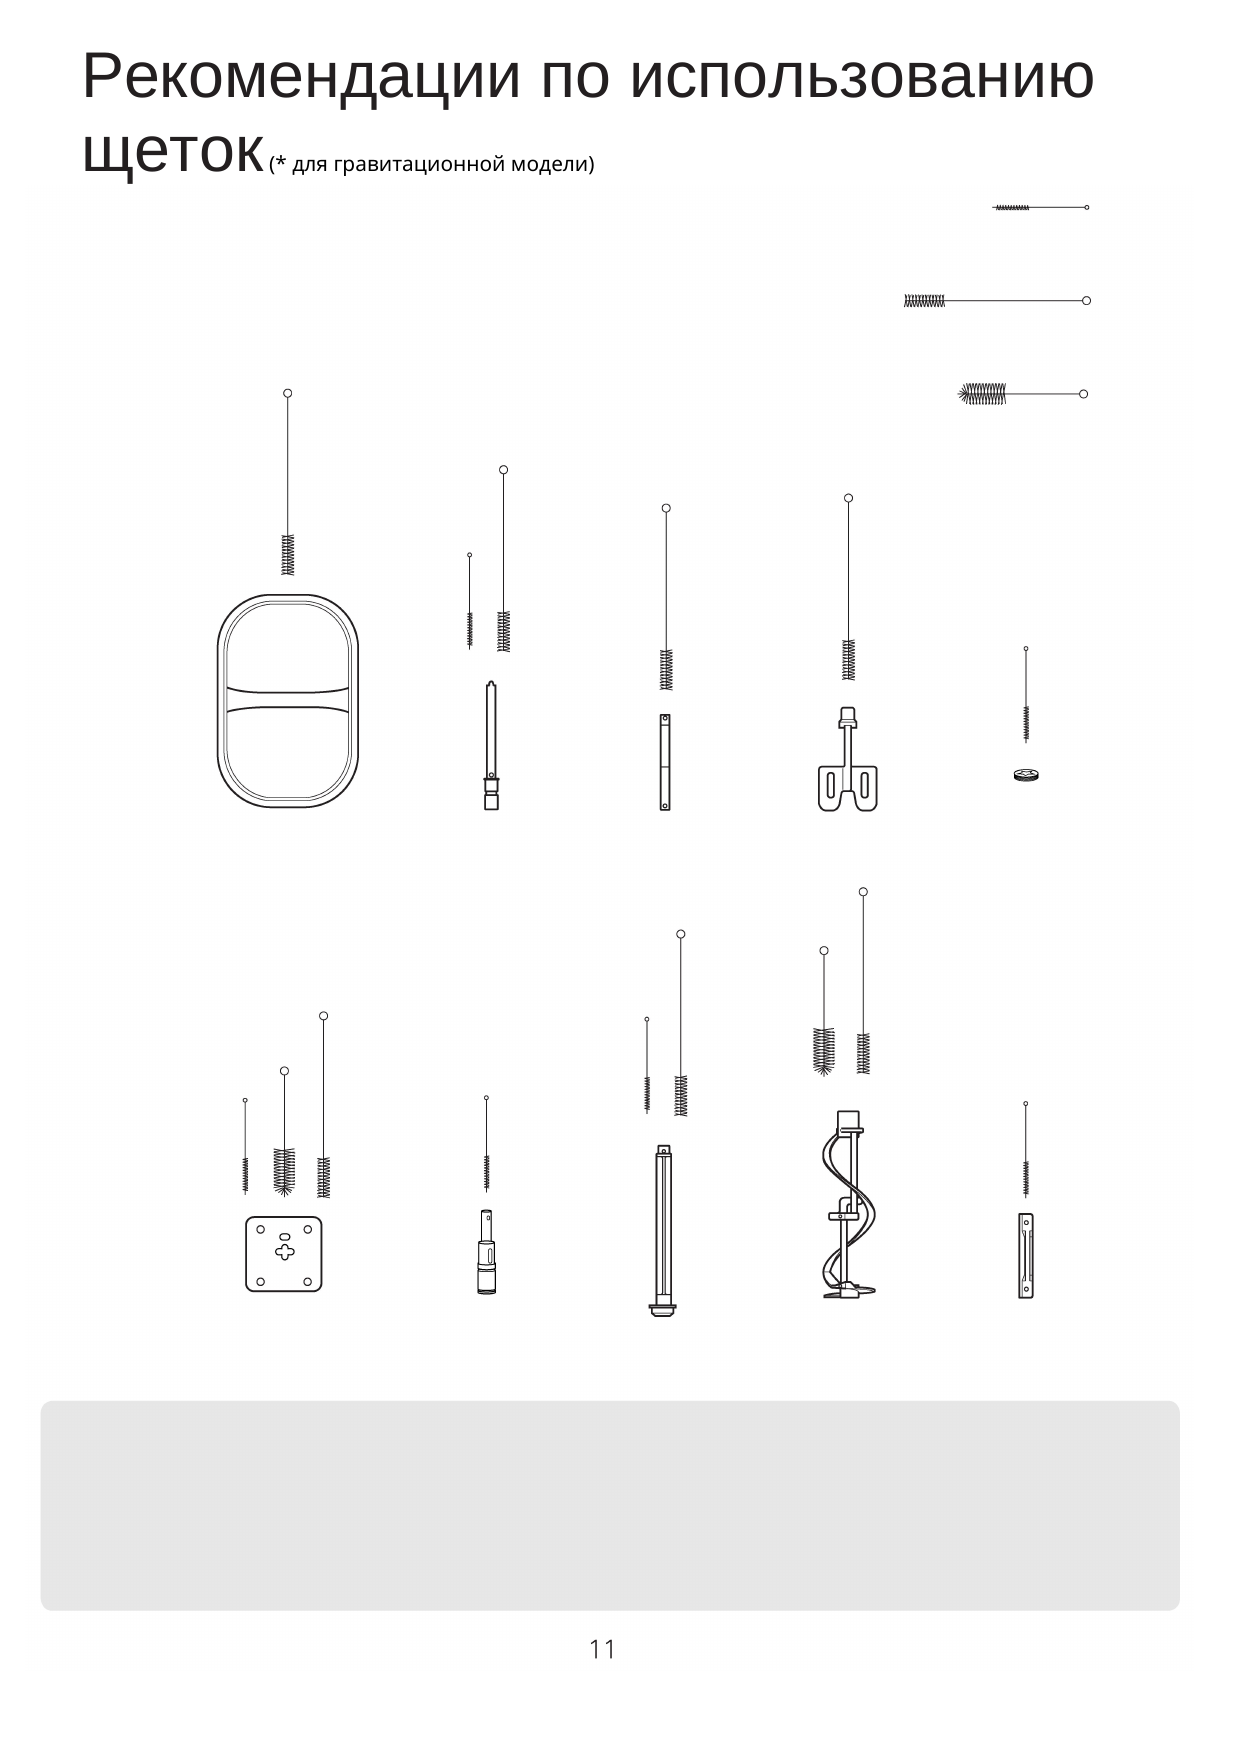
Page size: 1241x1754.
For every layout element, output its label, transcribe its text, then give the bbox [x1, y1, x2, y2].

picture [25, 185, 1195, 1671]
text Рекомендации по использованию щеток (* для гравитационной модели) [81, 37, 1159, 185]
